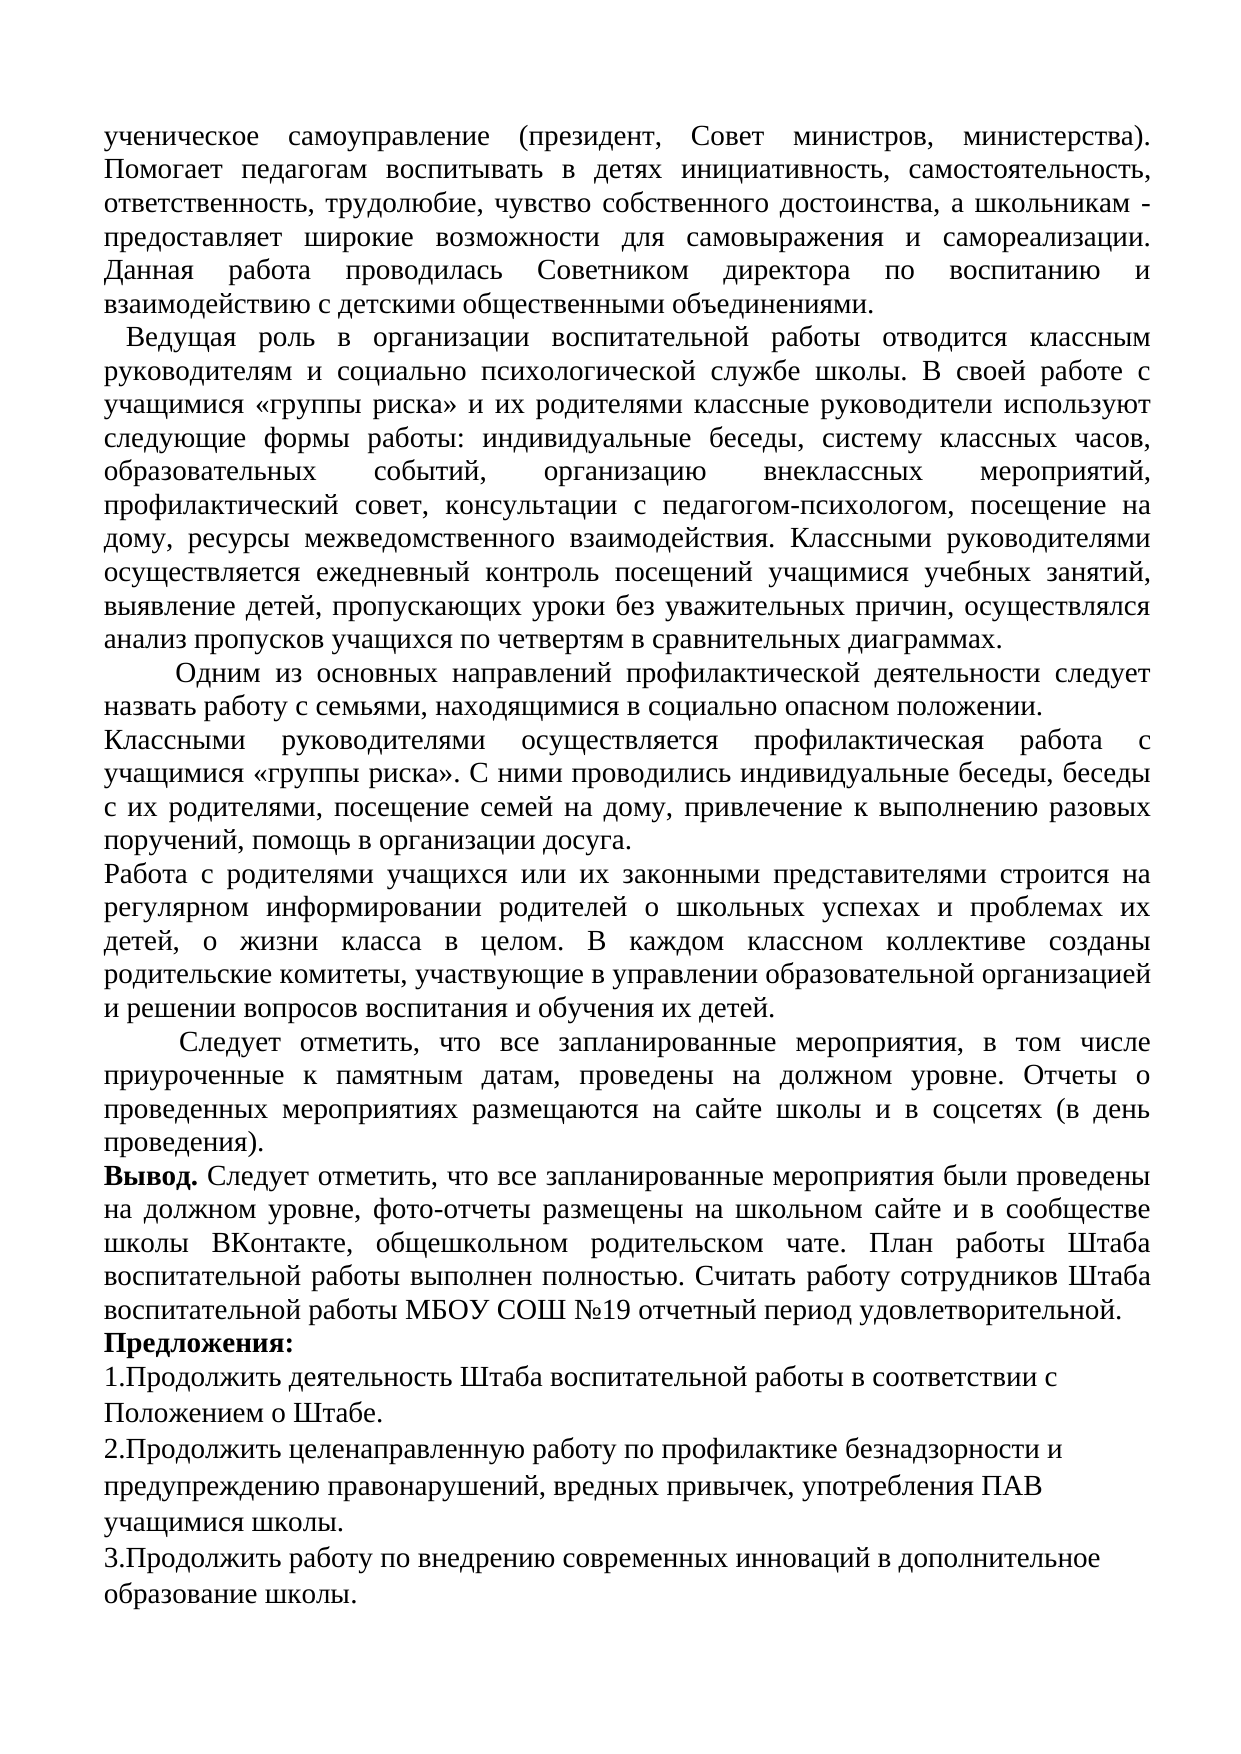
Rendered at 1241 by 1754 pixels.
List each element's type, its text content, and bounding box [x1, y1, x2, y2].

text 3.Продолжить работу по внедрению современных инноваций в дополнительное образование школы. [103, 1540, 1152, 1609]
text Предложения: [103, 1326, 1152, 1359]
text Следует отметить, что все запланированные мероприятия, в том числе приуроченные к памятным датам, проведены на должном уровне. Отчеты о проведенных мероприятиях размещаются на сайте школы и в соцсетях (в день проведения). [103, 1024, 1152, 1158]
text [103, 118, 1152, 319]
text 1.Продолжить деятельность Штаба воспитательной работы в соответствии с Положением о Штабе. [103, 1359, 1152, 1429]
text Ведущая роль в организации воспитательной работы отводится классным руководителям и социально психологической службе школы. В своей работе с учащимися «группы риска» и их родителями классные руководители используют следующие формы работы: индивидуальные беседы, систему классных часов, образовательных событий, организацию внеклассных мероприятий, профилактический совет, консультации с педагогом-психологом, посещение на дому, ресурсы межведомственного взаимодействия. Классными руководителями осуществляется ежедневный контроль посещений учащимися учебных занятий, выявление детей, пропускающих уроки без уважительных причин, осуществлялся анализ пропусков учащихся по четвертям в сравнительных диаграммах. [103, 319, 1152, 655]
text предупреждению правонарушений, вредных привычек, употребления ПАВ учащимися школы. [103, 1468, 1152, 1537]
text Одним из основных направлений профилактической деятельности следует назвать работу с семьями, находящимися в социально опасном положении. [103, 655, 1152, 722]
text Классными руководителями осуществляется профилактическая работа с учащимися «группы риска». С ними проводились индивидуальные беседы, беседы с их родителями, посещение семей на дому, привлечение к выполнению разовых поручений, помощь в организации досуга. [103, 722, 1152, 856]
text 2.Продолжить целенаправленную работу по профилактике безнадзорности и [103, 1431, 1152, 1465]
text Вывод. Следует отметить, что все запланированные мероприятия были проведены на должном уровне, фото-отчеты размещены на школьном сайте и в сообществе школы ВКонтакте, общешкольном родительском чате. План работы Штаба воспитательной работы выполнен полностью. Считать работу сотрудников Штаба воспитательной работы МБОУ СОШ №19 отчетный период удовлетворительной. [103, 1158, 1152, 1326]
text Работа с родителями учащихся или их законными представителями строится на регулярном информировании родителей о школьных успехах и проблемах их детей, о жизни класса в целом. В каждом классном коллективе созданы родительские комитеты, участвующие в управлении образовательной организацией и решении вопросов воспитания и обучения их детей. [103, 856, 1152, 1024]
